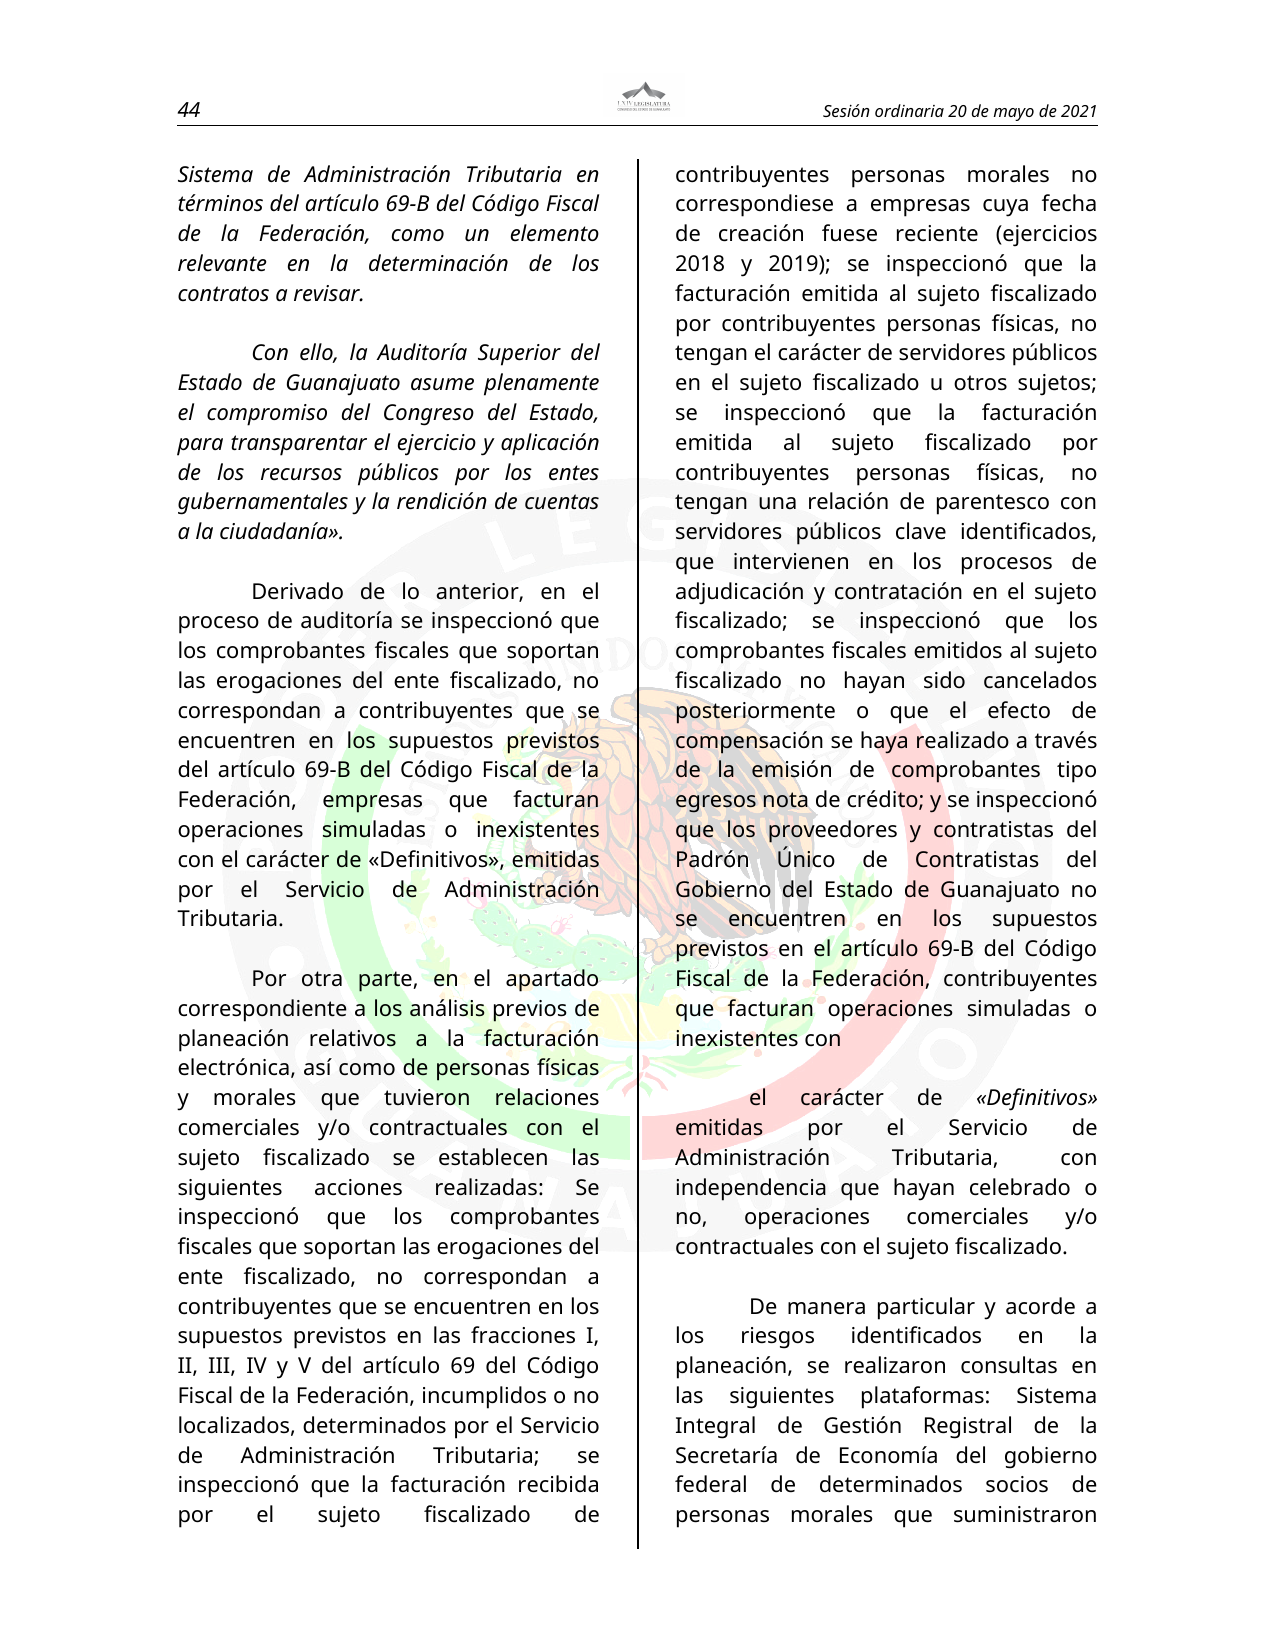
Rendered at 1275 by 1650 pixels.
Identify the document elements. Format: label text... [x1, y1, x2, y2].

text Por otra parte, en el apartado correspondiente a los análisis previos de planeación relativos a la facturación electrónica, así como de personas físicas y morales que tuvieron relaciones comerciales y/o contractuales con el sujeto fiscalizado se establecen las siguientes acciones realizadas: Se inspeccionó que los comprobantes fiscales que soportan las erogaciones del ente fiscalizado, no correspondan a contribuyentes que se encuentren en los supuestos previstos en las fracciones I, II, III, IV y V del artículo 69 del Código Fiscal de la Federación, incumplidos o no localizados, determinados por el Servicio de Administración Tributaria; se inspeccionó que la facturación recibida por el sujeto fiscalizado de contribuyentes personas morales no correspondiese a empresas cuya fecha de creación fuese reciente (ejercicios 2018 y 2019); se inspeccionó que la facturación emitida al sujeto fiscalizado por contribuyentes personas físicas, no tengan el carácter de servidores públicos en el sujeto fiscalizado u otros sujetos; se inspeccionó que la facturación emitida al sujeto fiscalizado por contribuyentes personas físicas, no tengan una relación de parentesco con servidores públicos clave identificados, que intervienen en los procesos de adjudicación y contratación en el sujeto fiscalizado; se inspeccionó que los comprobantes fiscales emitidos al sujeto fiscalizado no hayan sido cancelados posteriormente o que el efecto de compensación se haya realizado a través de la emisión de comprobantes tipo egresos nota de crédito; y se inspeccionó que los proveedores y contratistas del Padrón Único de Contratistas del Gobierno del Estado de Guanajuato no se encuentren en los supuestos previstos en el artículo 69-B del Código Fiscal de la Federación, contribuyentes que facturan operaciones simuladas o inexistentes con [675, 159, 1098, 1052]
text Con ello, la Auditoría Superior del Estado de Guanajuato asume plenamente el compromiso del Congreso del Estado, para transparentar el ejercicio y aplicación de los recursos públicos por los entes gubernamentales y la rendición de cuentas a la ciudadanía». [177, 337, 600, 546]
text Por otra parte, en el apartado correspondiente a los análisis previos de planeación relativos a la facturación electrónica, así como de personas físicas y morales que tuvieron relaciones comerciales y/o contractuales con el sujeto fiscalizado se establecen las siguientes acciones realizadas: Se inspeccionó que los comprobantes fiscales que soportan las erogaciones del ente fiscalizado, no correspondan a contribuyentes que se encuentren en los supuestos previstos en las fracciones I, II, III, IV y V del artículo 69 del Código Fiscal de la Federación, incumplidos o no localizados, determinados por el Servicio de Administración Tributaria; se inspeccionó que la facturación recibida por el sujeto fiscalizado de contribuyentes personas morales no correspondiese a empresas cuya fecha de creación fuese reciente (ejercicios 2018 y 2019); se inspeccionó que la facturación emitida al sujeto fiscalizado por contribuyentes personas físicas, no tengan el carácter de servidores públicos en el sujeto fiscalizado u otros sujetos; se inspeccionó que la facturación emitida al sujeto fiscalizado por contribuyentes personas físicas, no tengan una relación de parentesco con servidores públicos clave identificados, que intervienen en los procesos de adjudicación y contratación en el sujeto fiscalizado; se inspeccionó que los comprobantes fiscales emitidos al sujeto fiscalizado no hayan sido cancelados posteriormente o que el efecto de compensación se haya realizado a través de la emisión de comprobantes tipo egresos nota de crédito; y se inspeccionó que los proveedores y contratistas del Padrón Único de Contratistas del Gobierno del Estado de Guanajuato no se encuentren en los supuestos previstos en el artículo 69-B del Código Fiscal de la Federación, contribuyentes que facturan operaciones simuladas o inexistentes con [177, 963, 600, 1529]
text Derivado de lo anterior, en el proceso de auditoría se inspeccionó que los comprobantes fiscales que soportan las erogaciones del ente fiscalizado, no correspondan a contribuyentes que se encuentren en los supuestos previstos del artículo 69-B del Código Fiscal de la Federación, empresas que facturan operaciones simuladas o inexistentes con el carácter de «Definitivos», emitidas por el Servicio de Administración Tributaria. [177, 576, 600, 933]
text el carácter de «Definitivos» emitidas por el Servicio de Administración Tributaria, con independencia que hayan celebrado o no, operaciones comerciales y/o contractuales con el sujeto fiscalizado. [675, 1082, 1098, 1261]
picture [603, 73, 685, 117]
